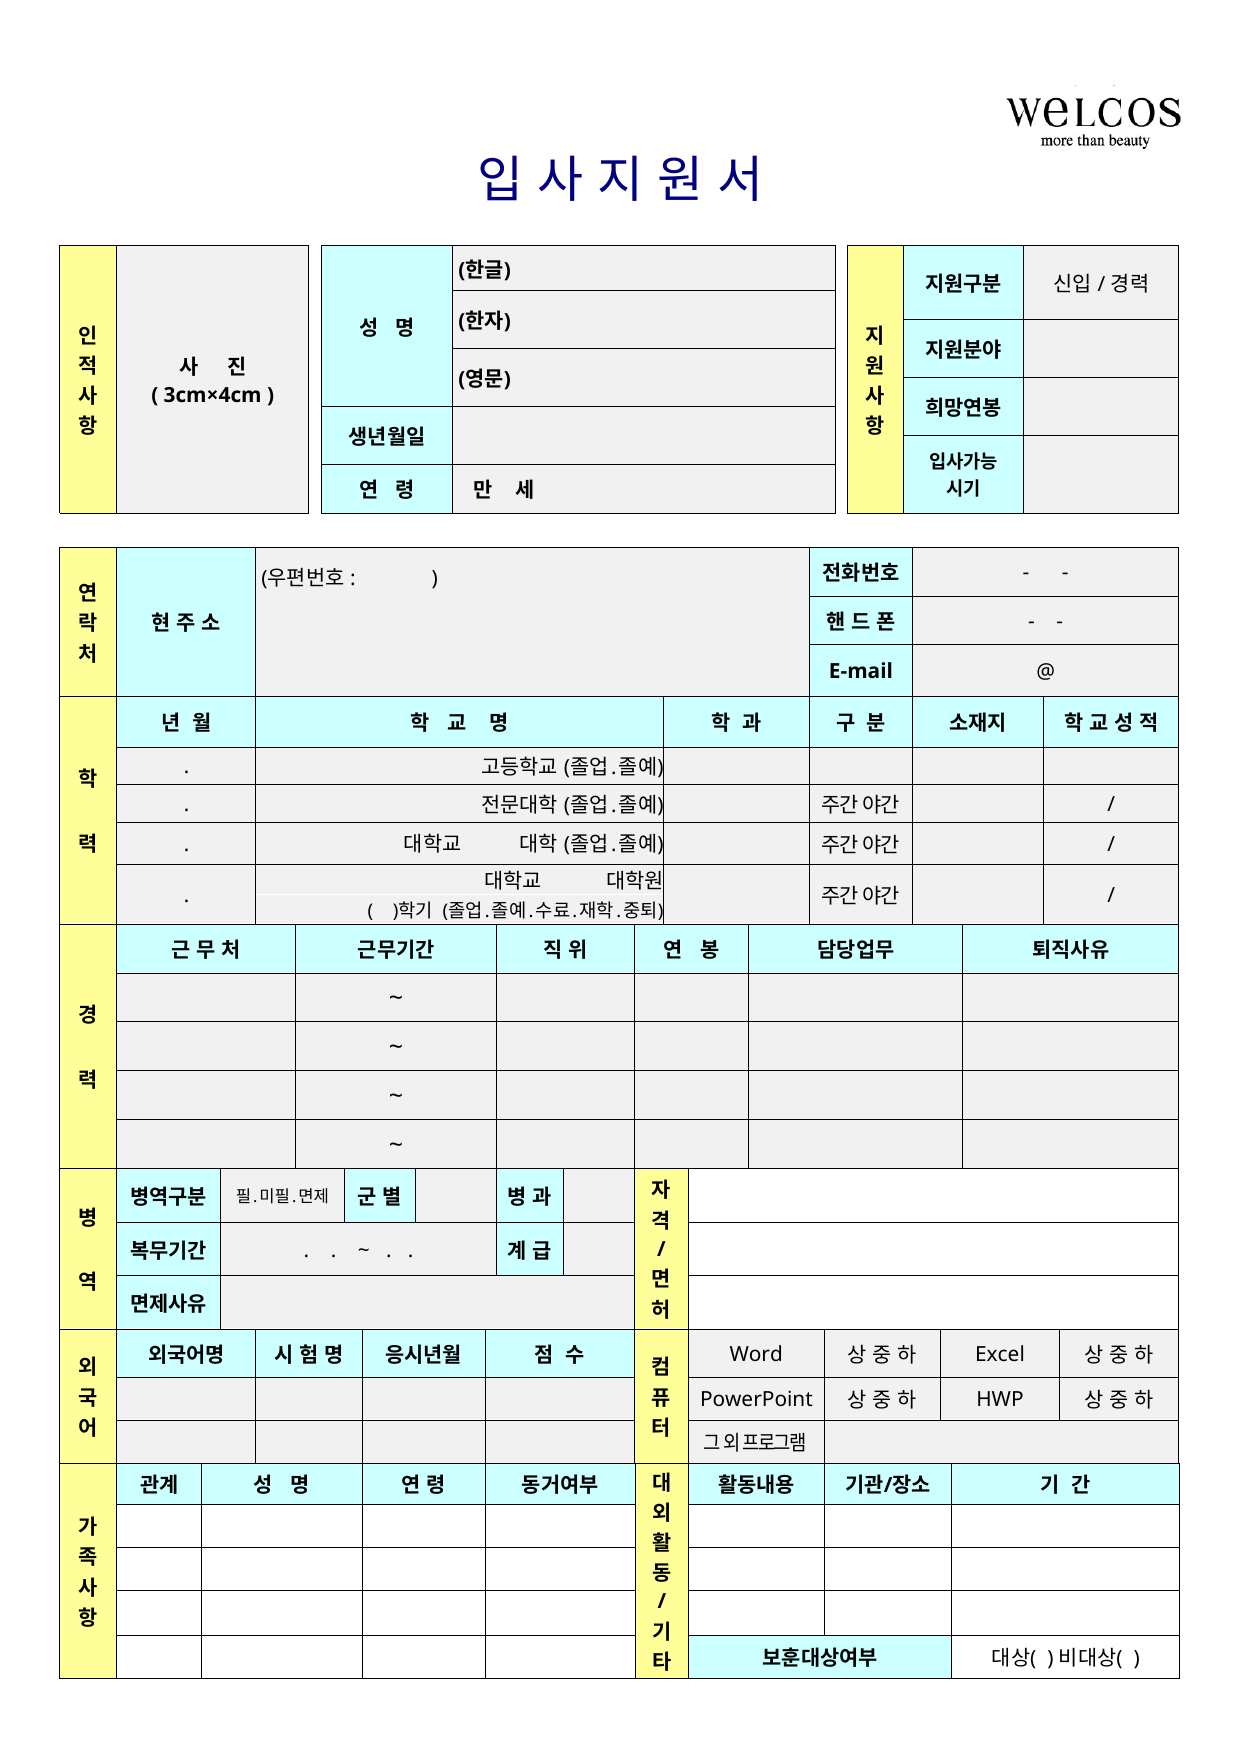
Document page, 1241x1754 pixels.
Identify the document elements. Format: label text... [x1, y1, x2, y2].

table_cell [486, 1591, 635, 1635]
table_cell (영문) [453, 349, 835, 406]
table_cell 주간 야간 [810, 785, 912, 821]
table_cell [486, 1505, 635, 1547]
table_cell 대상( ) 비대상( ) [952, 1636, 1179, 1678]
table_cell ( )학기 (졸업․졸예․수료․재학․중퇴) [256, 895, 663, 923]
table_cell 대 외 활 동 / 기 타 [636, 1464, 688, 1678]
table_cell 담당업무 [749, 925, 962, 972]
table_cell 연 봉 [635, 925, 748, 972]
table_cell [689, 1505, 824, 1547]
table_cell ~ [296, 1071, 496, 1119]
table_cell 주간 야간 [810, 823, 912, 864]
table_cell [486, 1378, 634, 1419]
table_cell [825, 1505, 951, 1547]
table_cell 외 국 어 [60, 1330, 116, 1463]
table_cell [453, 407, 835, 464]
table_header 인 적 사 항 [60, 246, 116, 513]
table_cell [664, 823, 809, 864]
table_cell 소재지 [913, 697, 1043, 747]
table_cell 외국어명 [117, 1330, 255, 1377]
table_cell 입사가능 시기 [904, 436, 1023, 513]
table_header [309, 245, 321, 513]
table_cell [825, 1421, 1178, 1463]
table_cell [497, 1071, 634, 1119]
table_cell 전문대학 (졸업․졸예) [256, 785, 663, 821]
table_header 성 명 [322, 246, 452, 406]
table_cell 핸 드 폰 [810, 597, 912, 644]
table_cell [202, 1505, 362, 1547]
table_cell [564, 1169, 634, 1222]
table_cell 병 역 [60, 1169, 116, 1328]
table_cell 면제사유 [117, 1276, 220, 1328]
table_cell 병역구분 [117, 1169, 220, 1222]
table_cell 상 중 하 [825, 1378, 940, 1419]
table_cell ․ [117, 865, 255, 923]
table_cell 기관/장소 [825, 1464, 951, 1504]
table_cell [117, 1022, 295, 1070]
table_cell 근 무 처 [117, 925, 295, 972]
table_cell [952, 1591, 1179, 1635]
table_cell (한자) [453, 291, 835, 348]
table_cell [256, 1421, 362, 1463]
table_cell [117, 974, 295, 1021]
table_cell / [1044, 785, 1178, 821]
table_cell 시 험 명 [256, 1330, 362, 1377]
table_cell [497, 1022, 634, 1070]
table_cell [664, 865, 809, 923]
table_cell [825, 1548, 951, 1590]
table_cell [497, 974, 634, 1021]
table_header 사 진 ( 3cm×4cm ) [117, 246, 308, 513]
table_cell 컴 퓨 터 [635, 1330, 688, 1463]
table_cell [963, 1071, 1178, 1119]
table_cell - - [913, 548, 1178, 596]
table_cell [486, 1636, 635, 1678]
table_cell 상 중 하 [825, 1330, 940, 1377]
table_cell [635, 1120, 748, 1168]
table_cell 연 락 처 [60, 548, 116, 696]
table_cell 생년월일 [322, 407, 452, 464]
table_cell 대학교 대학 (졸업․졸예) [256, 823, 663, 864]
table_cell 계 급 [497, 1223, 563, 1275]
table_cell [256, 1378, 362, 1419]
table_cell 그 외 프로그램 [689, 1421, 824, 1463]
table_cell 대학교 대학원 [256, 865, 663, 894]
table_cell [810, 748, 912, 784]
table_cell 직 위 [497, 925, 634, 972]
table_cell @ [913, 645, 1178, 696]
table_cell [749, 1120, 962, 1168]
table_cell [416, 1169, 496, 1222]
table_cell ~ [296, 1120, 496, 1168]
table_cell 전화번호 [810, 548, 912, 596]
table_cell - - [913, 597, 1178, 644]
table_cell [749, 974, 962, 1021]
table_cell [825, 1591, 951, 1635]
table_cell [913, 865, 1043, 923]
table_cell 학 력 [60, 697, 116, 923]
table_cell ․ [117, 785, 255, 821]
table_cell [117, 1421, 255, 1463]
table_cell [1024, 378, 1178, 435]
table_cell 학 과 [664, 697, 809, 747]
table_cell [117, 1505, 201, 1547]
table_cell [117, 1548, 201, 1590]
table_cell [486, 1421, 634, 1463]
table_cell 병 과 [497, 1169, 563, 1222]
table_cell 응시년월 [363, 1330, 485, 1377]
table_cell HWP [941, 1378, 1059, 1419]
table_cell 동거여부 [486, 1464, 635, 1504]
table_cell Word [689, 1330, 824, 1377]
table_cell 학 교 성 적 [1044, 697, 1178, 747]
table_cell [913, 785, 1043, 821]
table_cell [913, 823, 1043, 864]
table_cell [952, 1548, 1179, 1590]
table_cell [363, 1378, 485, 1419]
table_cell 상 중 하 [1060, 1378, 1178, 1419]
table_cell [689, 1276, 1178, 1328]
table_cell [913, 748, 1043, 784]
table_cell 점 수 [486, 1330, 634, 1377]
table_cell [689, 1223, 1178, 1275]
table_cell ․ [117, 748, 255, 784]
table_cell 가 족 사 항 [60, 1464, 116, 1678]
table_cell [117, 1120, 295, 1168]
table_cell [564, 1223, 634, 1275]
table_header [836, 245, 847, 513]
table_cell [635, 974, 748, 1021]
table_cell 자 격 / 면 허 [635, 1169, 688, 1328]
table_cell 성 명 [202, 1464, 362, 1504]
table_cell 연 령 [363, 1464, 485, 1504]
table_cell [202, 1591, 362, 1635]
table_cell 현 주 소 [117, 548, 255, 696]
table_cell / [1044, 865, 1178, 923]
table_cell [363, 1548, 485, 1590]
table_cell ~ [296, 1022, 496, 1070]
table_header (한글) [453, 246, 835, 290]
table_cell [1024, 320, 1178, 377]
table_header 지원구분 [904, 246, 1023, 319]
table_cell [221, 1276, 634, 1328]
table_cell [497, 1120, 634, 1168]
table_cell [963, 1120, 1178, 1168]
table_header 신입 / 경력 [1024, 246, 1178, 319]
table_cell 연 령 [322, 465, 452, 513]
table_cell / [1044, 823, 1178, 864]
table_cell 보훈대상여부 [689, 1636, 951, 1678]
table_cell [689, 1591, 824, 1635]
table_cell 군 별 [345, 1169, 415, 1222]
table_cell [117, 1378, 255, 1419]
table_cell 지원분야 [904, 320, 1023, 377]
table_cell 고등학교 (졸업․졸예) [256, 748, 663, 784]
table_cell 상 중 하 [1060, 1330, 1178, 1377]
table_cell [963, 974, 1178, 1021]
table_cell 기 간 [952, 1464, 1179, 1504]
table_cell [363, 1505, 485, 1547]
table_cell [963, 1022, 1178, 1070]
table_cell Excel [941, 1330, 1059, 1377]
table_cell 퇴직사유 [963, 925, 1178, 972]
table_cell 관계 [117, 1464, 201, 1504]
table_header 지 원 사 항 [848, 246, 903, 513]
table_cell [117, 1591, 201, 1635]
table_cell [664, 748, 809, 784]
table_cell [749, 1071, 962, 1119]
table_cell [117, 1636, 201, 1678]
table_cell [486, 1548, 635, 1590]
table_cell E-mail [810, 645, 912, 696]
table_cell [117, 1071, 295, 1119]
table_cell ~ [296, 974, 496, 1021]
table_cell [202, 1548, 362, 1590]
table_cell [363, 1591, 485, 1635]
table_cell 구 분 [810, 697, 912, 747]
text 입 사 지 원 서 [59, 139, 1181, 211]
table_cell 복무기간 [117, 1223, 220, 1275]
table_cell 주간 야간 [810, 865, 912, 923]
table_cell 희망연봉 [904, 378, 1023, 435]
table_cell [1044, 748, 1178, 784]
table_cell 학 교 명 [256, 697, 663, 747]
table_cell [952, 1505, 1179, 1547]
table_cell PowerPoint [689, 1378, 824, 1419]
table_cell 활동내용 [689, 1464, 824, 1504]
table_cell 근무기간 [296, 925, 496, 972]
table_cell [363, 1636, 485, 1678]
table_cell [635, 1022, 748, 1070]
table_cell [689, 1548, 824, 1590]
table_cell [60, 513, 1178, 547]
table_cell 경 력 [60, 925, 116, 1168]
table_cell . . ~ . . [221, 1223, 496, 1275]
table_cell (우편번호 : ) [256, 548, 809, 696]
table_cell [689, 1169, 1178, 1222]
table_cell [1024, 436, 1178, 513]
table_cell [202, 1636, 362, 1678]
table_cell [664, 785, 809, 821]
table_cell [635, 1071, 748, 1119]
table_cell 년 월 [117, 697, 255, 747]
table_cell ․ [117, 823, 255, 864]
table_cell [363, 1421, 485, 1463]
table_cell 만 세 [453, 465, 835, 513]
table_cell [749, 1022, 962, 1070]
table_cell 필․미필․면제 [221, 1169, 344, 1222]
